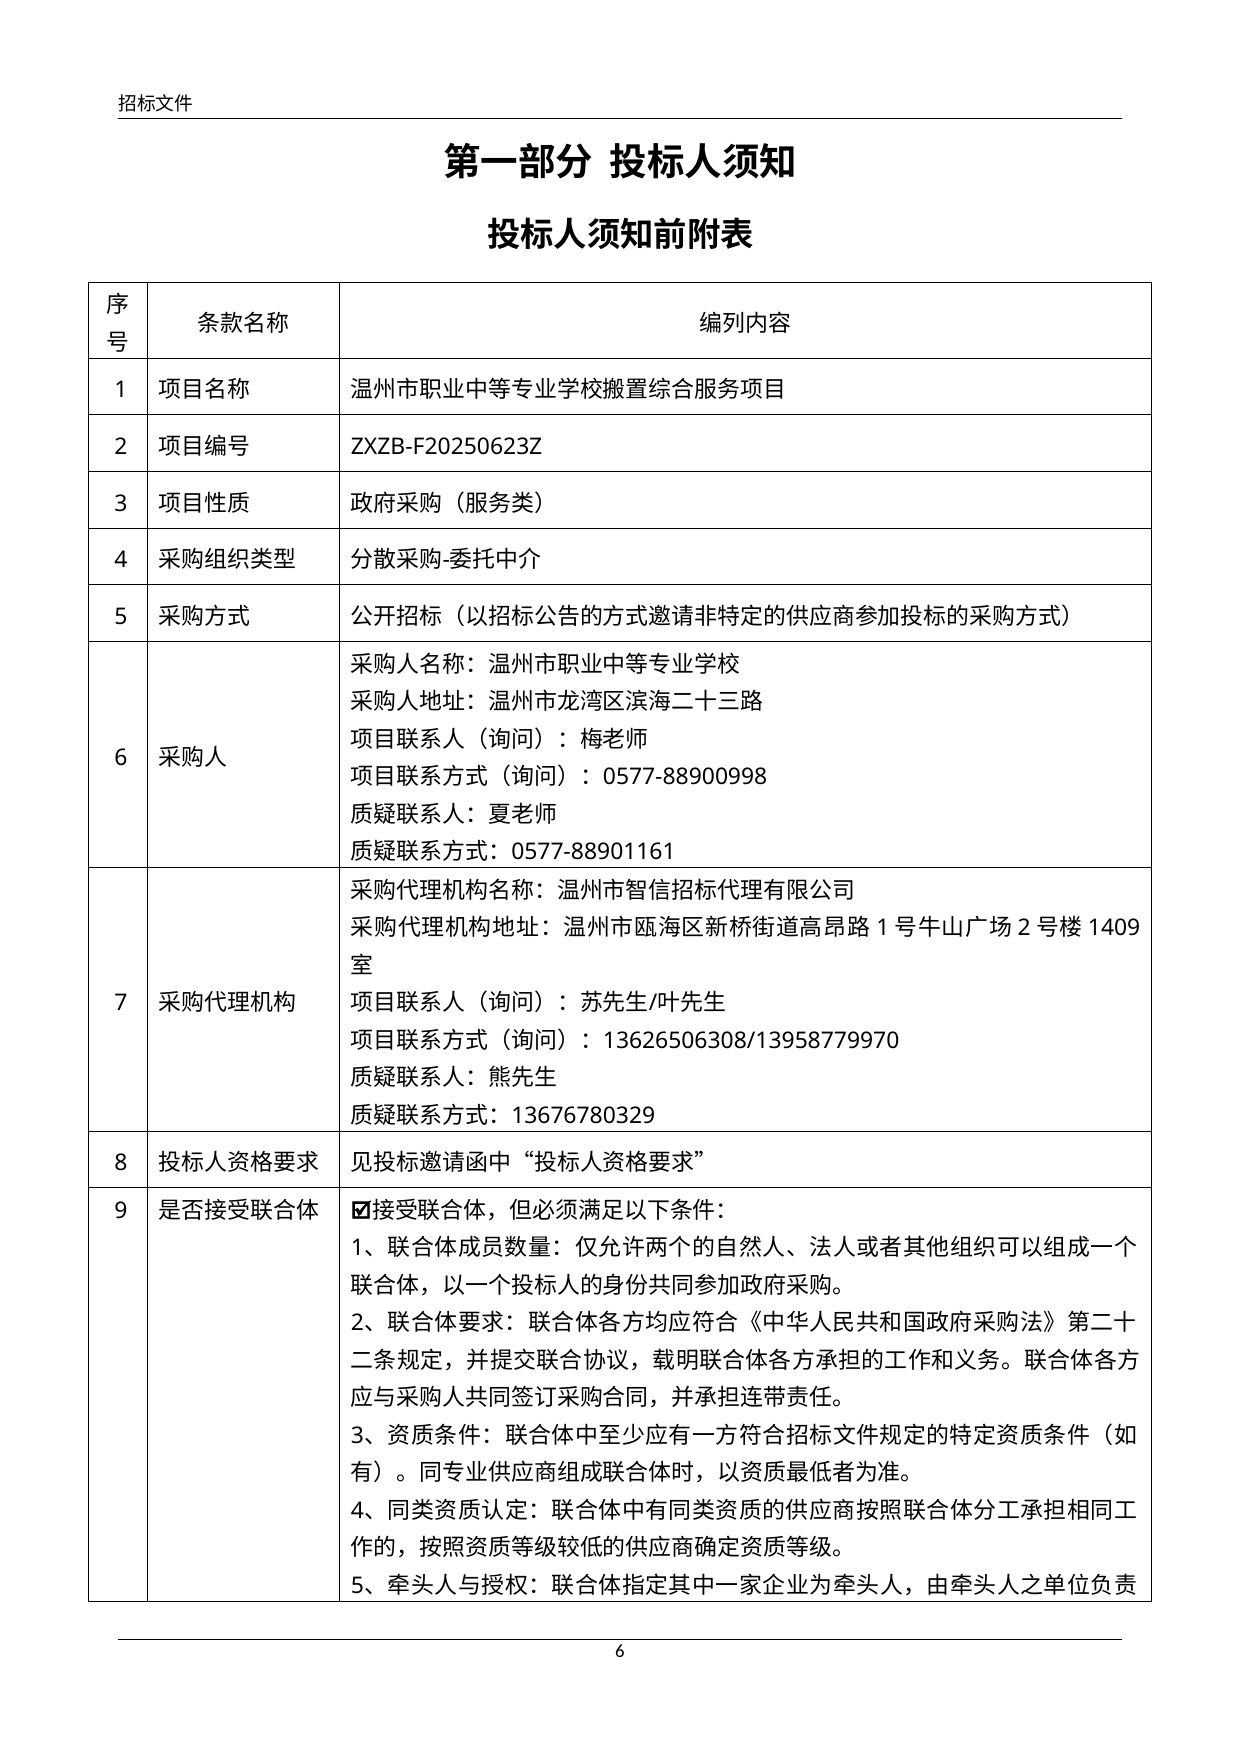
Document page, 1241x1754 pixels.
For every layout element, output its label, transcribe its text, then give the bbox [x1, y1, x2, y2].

table_cell [89, 585, 147, 641]
table_cell 采购代理机构名称：温州市智信招标代理有限公司 采购代理机构地址：温州市瓯海区新桥街道高昂路1号牛山广场2号楼1409室 项目联系人（询问）：苏先生/叶先生 项目联系方式（询问）：13626506308/13958779970 质疑联系人：熊先生 质疑联系方式：13676780329 [340, 868, 1151, 1131]
table_cell 投标人资格要求 [148, 1132, 339, 1187]
table_cell [89, 529, 147, 584]
table_cell [89, 868, 147, 1131]
table_header 序号 [89, 283, 147, 358]
table_cell 项目名称 [148, 359, 339, 414]
table_cell 采购方式 [148, 585, 339, 641]
table_cell 政府采购（服务类） [340, 472, 1151, 528]
table_cell 见投标邀请函中“投标人资格要求” [340, 1132, 1151, 1187]
table_cell 是否接受联合体 [148, 1188, 339, 1601]
table_cell 采购代理机构 [148, 868, 339, 1131]
table_header 编列内容 [340, 283, 1151, 358]
table_cell 分散采购-委托中介 [340, 529, 1151, 584]
table_cell [89, 415, 147, 471]
subtitle 第一部分 投标人须知 [118, 131, 1122, 186]
table_cell 项目性质 [148, 472, 339, 528]
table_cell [340, 1188, 1151, 1601]
subtitle 投标人须知前附表 [118, 213, 1122, 254]
table_header 条款名称 [148, 283, 339, 358]
table_cell [89, 1188, 147, 1601]
table_cell 采购组织类型 [148, 529, 339, 584]
table_cell [89, 472, 147, 528]
table_cell [89, 642, 147, 867]
table_cell 采购人 [148, 642, 339, 867]
table_cell [89, 1132, 147, 1187]
table_cell 公开招标（以招标公告的方式邀请非特定的供应商参加投标的采购方式） [340, 585, 1151, 641]
table_cell 温州市职业中等专业学校搬置综合服务项目 [340, 359, 1151, 414]
table_cell ZXZB-F20250623Z [340, 415, 1151, 471]
table_cell [89, 359, 147, 414]
table_cell 采购人名称：温州市职业中等专业学校 采购人地址：温州市龙湾区滨海二十三路 项目联系人（询问）：梅老师 项目联系方式（询问）：0577-88900998 质疑联系人：夏老师 质疑联系方式：0577-88901161 [340, 642, 1151, 867]
table_cell 项目编号 [148, 415, 339, 471]
